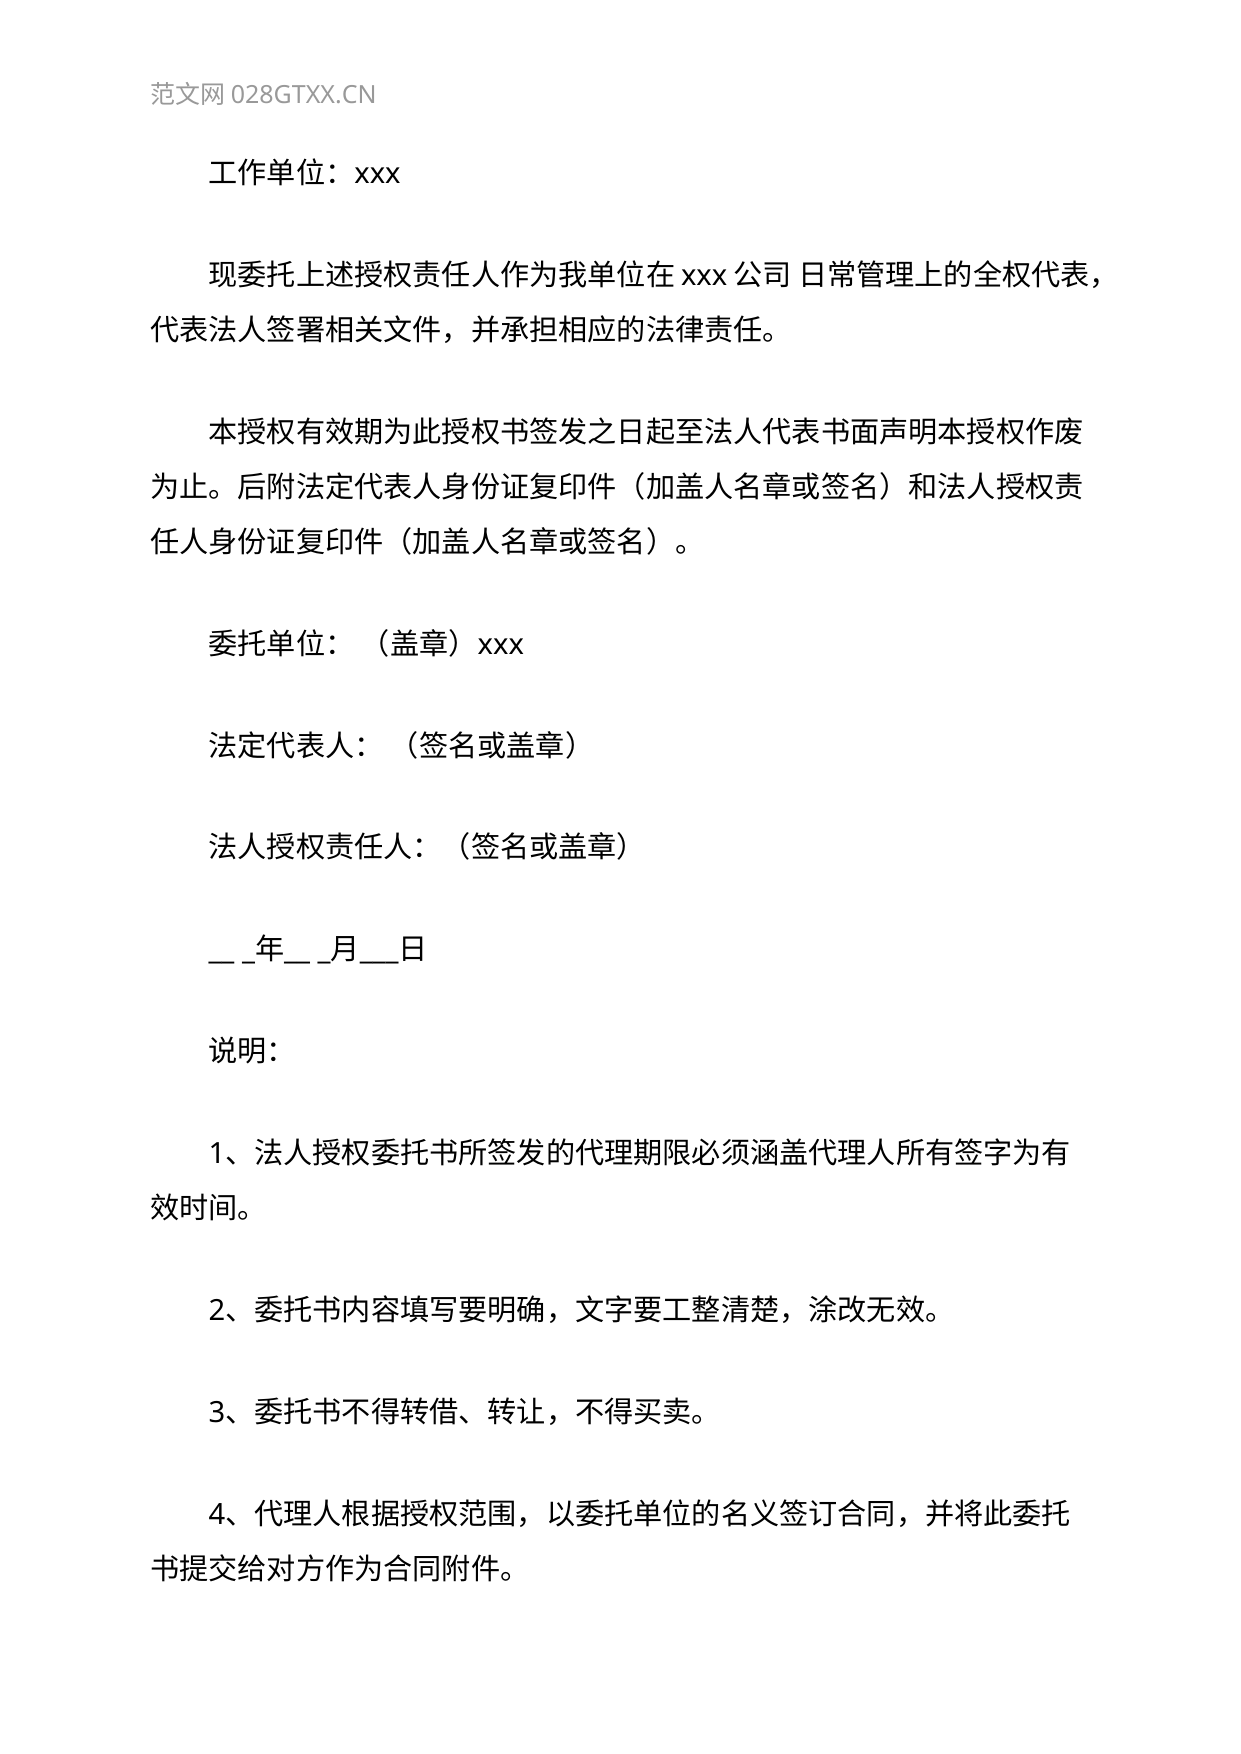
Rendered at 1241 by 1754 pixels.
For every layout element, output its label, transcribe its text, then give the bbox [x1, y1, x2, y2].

text 工作单位：xxx [150, 150, 1090, 192]
text __ _年__ _月___日 [150, 926, 1090, 968]
text 法人授权责任人：（签名或盖章） [150, 824, 1090, 866]
text 法定代表人： （签名或盖章） [150, 722, 1090, 764]
text 说明： [150, 1028, 1090, 1070]
text 委托单位： （盖章）xxx [150, 620, 1090, 663]
text 3、委托书不得转借、转让，不得买卖。 [150, 1388, 1090, 1431]
text 本授权有效期为此授权书签发之日起至法人代表书面声明本授权作废为止。后附法定代表人身份证复印件（加盖人名章或签名）和法人授权责任人身份证复印件（加盖人名章或签名）。 [150, 409, 1090, 561]
text 4、代理人根据授权范围，以委托单位的名义签订合同，并将此委托书提交给对方作为合同附件。 [150, 1490, 1090, 1588]
text 1、法人授权委托书所签发的代理期限必须涵盖代理人所有签字为有效时间。 [150, 1129, 1090, 1227]
text 2、委托书内容填写要明确，文字要工整清楚，涂改无效。 [150, 1286, 1090, 1329]
text 现委托上述授权责任人作为我单位在xxx公司 日常管理上的全权代表，代表法人签署相关文件，并承担相应的法律责任。 [150, 252, 1090, 349]
